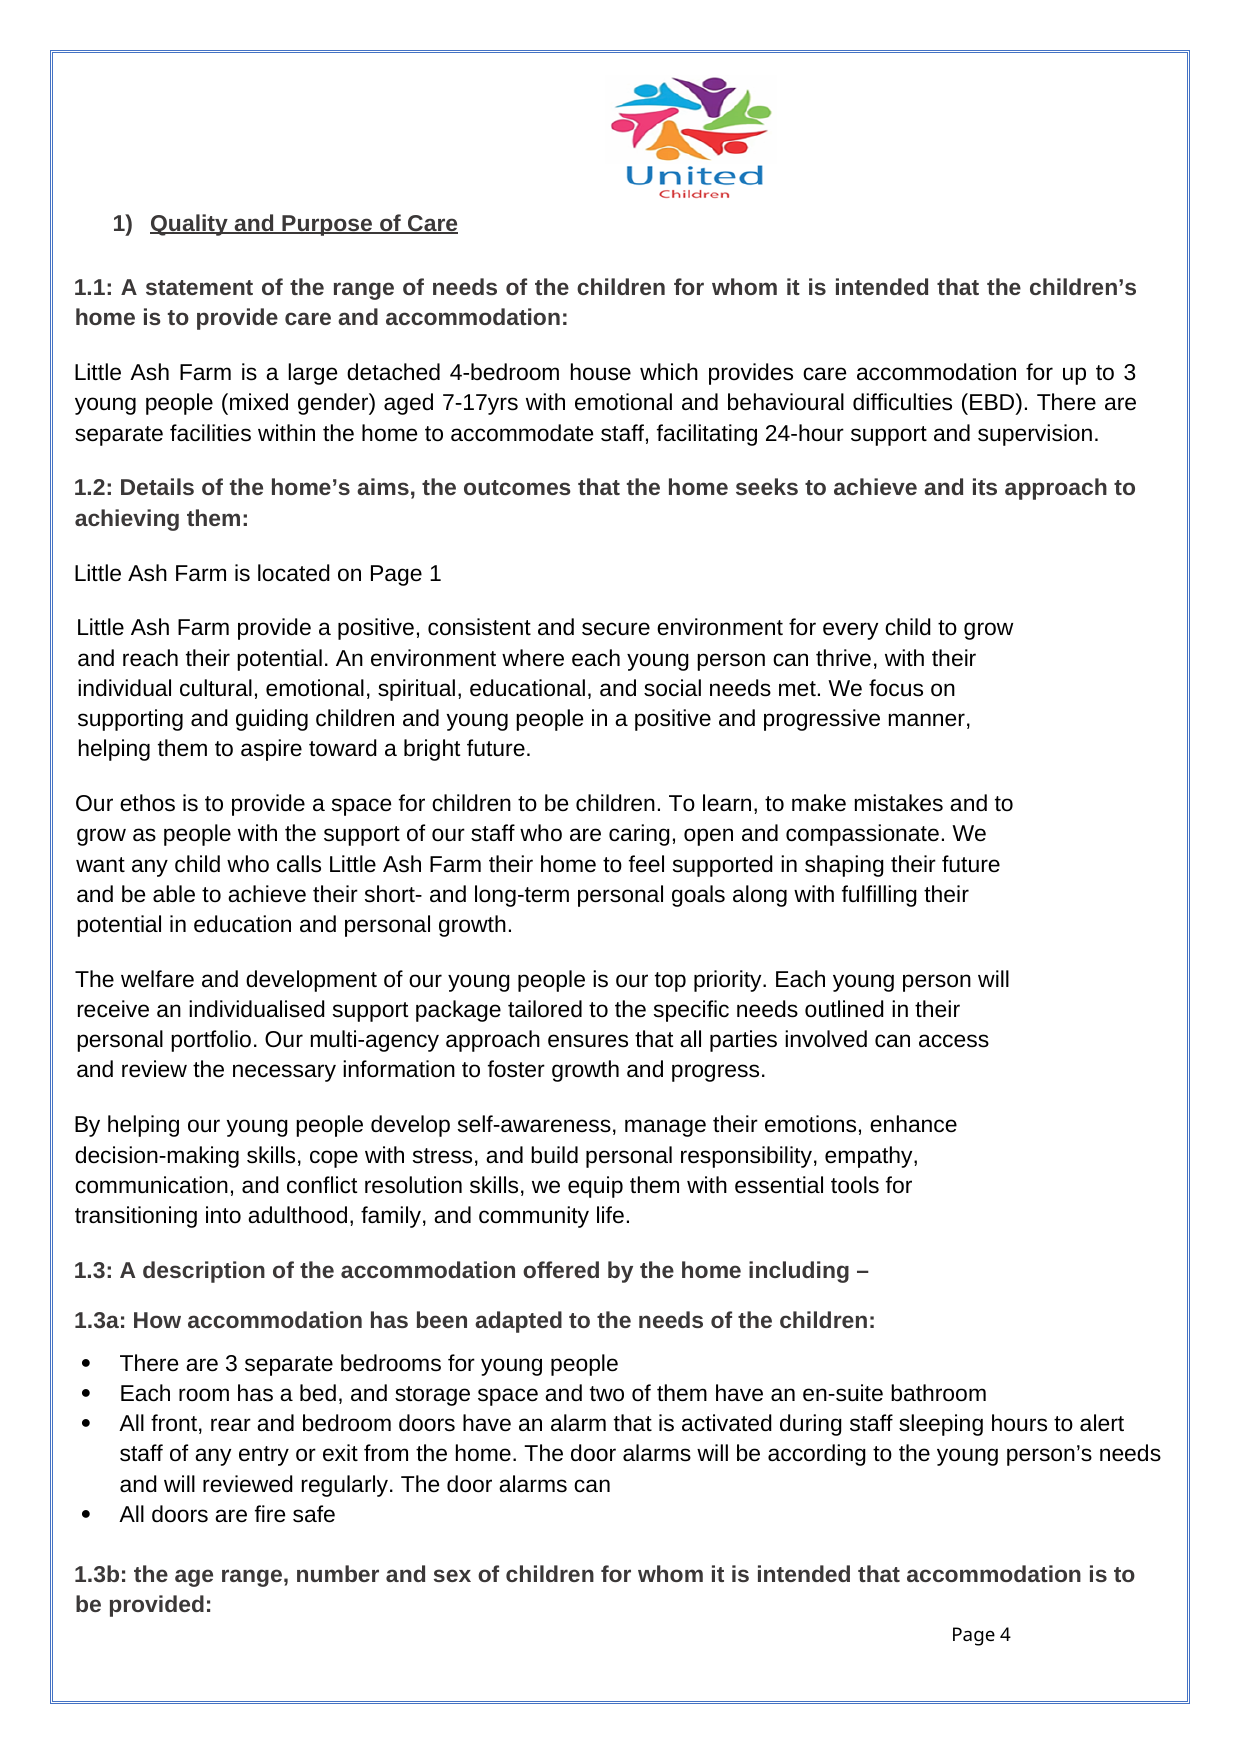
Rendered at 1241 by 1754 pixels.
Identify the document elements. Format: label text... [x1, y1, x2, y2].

text Little Ash Farm is located on Page 1 [73, 559, 1138, 586]
text Little Ash Farm is a large detached 4-bedroom house which provides care accommodation for up to 3 young people (mixed gender) aged 7-17yrs with emotional and behavioural difficulties (EBD). There are separate facilities within the home to accommodate staff, facilitating 24-hour support and supervision. [73, 359, 1138, 446]
list All doors are fire safe [82, 1501, 1165, 1527]
text 1.1: A statement of the range of needs of the children for whom it is intended that the children’s home is to provide care and accommodation: [73, 274, 1138, 331]
subtitle 1.3: A description of the accommodation offered by the home including – [73, 1257, 1165, 1283]
text Little Ash Farm provide a positive, consistent and secure environment for every child to grow and reach their potential. An environment where each young person can thrive, with their individual cultural, emotional, spiritual, educational, and social needs met. We focus on supporting and guiding children and young people in a positive and progressive manner, helping them to aspire toward a bright future. [76, 614, 1032, 762]
list Each room has a bed, and storage space and two of them have an en-suite bathroom [82, 1380, 1165, 1406]
text 1.3a: How accommodation has been adapted to the needs of the children: [74, 1307, 1165, 1333]
text 1.2: Details of the home’s aims, the outcomes that the home seeks to achieve and its approach to achieving them: [73, 474, 1138, 531]
text By helping our young people develop self-awareness, manage their emotions, enhance decision-making skills, cope with stress, and build personal responsibility, empathy, communication, and conflict resolution skills, we equip them with essential tools for transitioning into adulthood, family, and community life. [73, 1111, 1032, 1228]
text Our ethos is to provide a space for children to be children. To learn, to make mistakes and to grow as people with the support of our staff who are caring, open and compassionate. We want any child who calls Little Ash Farm their home to feel supported in shaping their future and be able to achieve their short- and long-term personal goals along with fulfilling their potential in education and personal growth. [75, 790, 1032, 937]
text The welfare and development of our young people is our top priority. Each young person will receive an individualised support package tailored to the specific needs outlined in their personal portfolio. Our multi-agency approach ensures that all parties involved can access and review the necessary information to foster growth and progress. [75, 966, 1032, 1083]
list All front, rear and bedroom doors have an alarm that is activated during staff sleeping hours to alert staff of any entry or exit from the home. The door alarms will be according to the young person’s needs and will reviewed regularly. The door alarms can [82, 1410, 1165, 1497]
text 1.3b: the age range, number and sex of children for whom it is intended that accommodation is to be provided: [74, 1561, 1165, 1618]
list There are 3 separate bedrooms for young people [82, 1350, 1165, 1376]
list Quality and Purpose of Care [112, 209, 1165, 236]
picture [600, 70, 790, 208]
